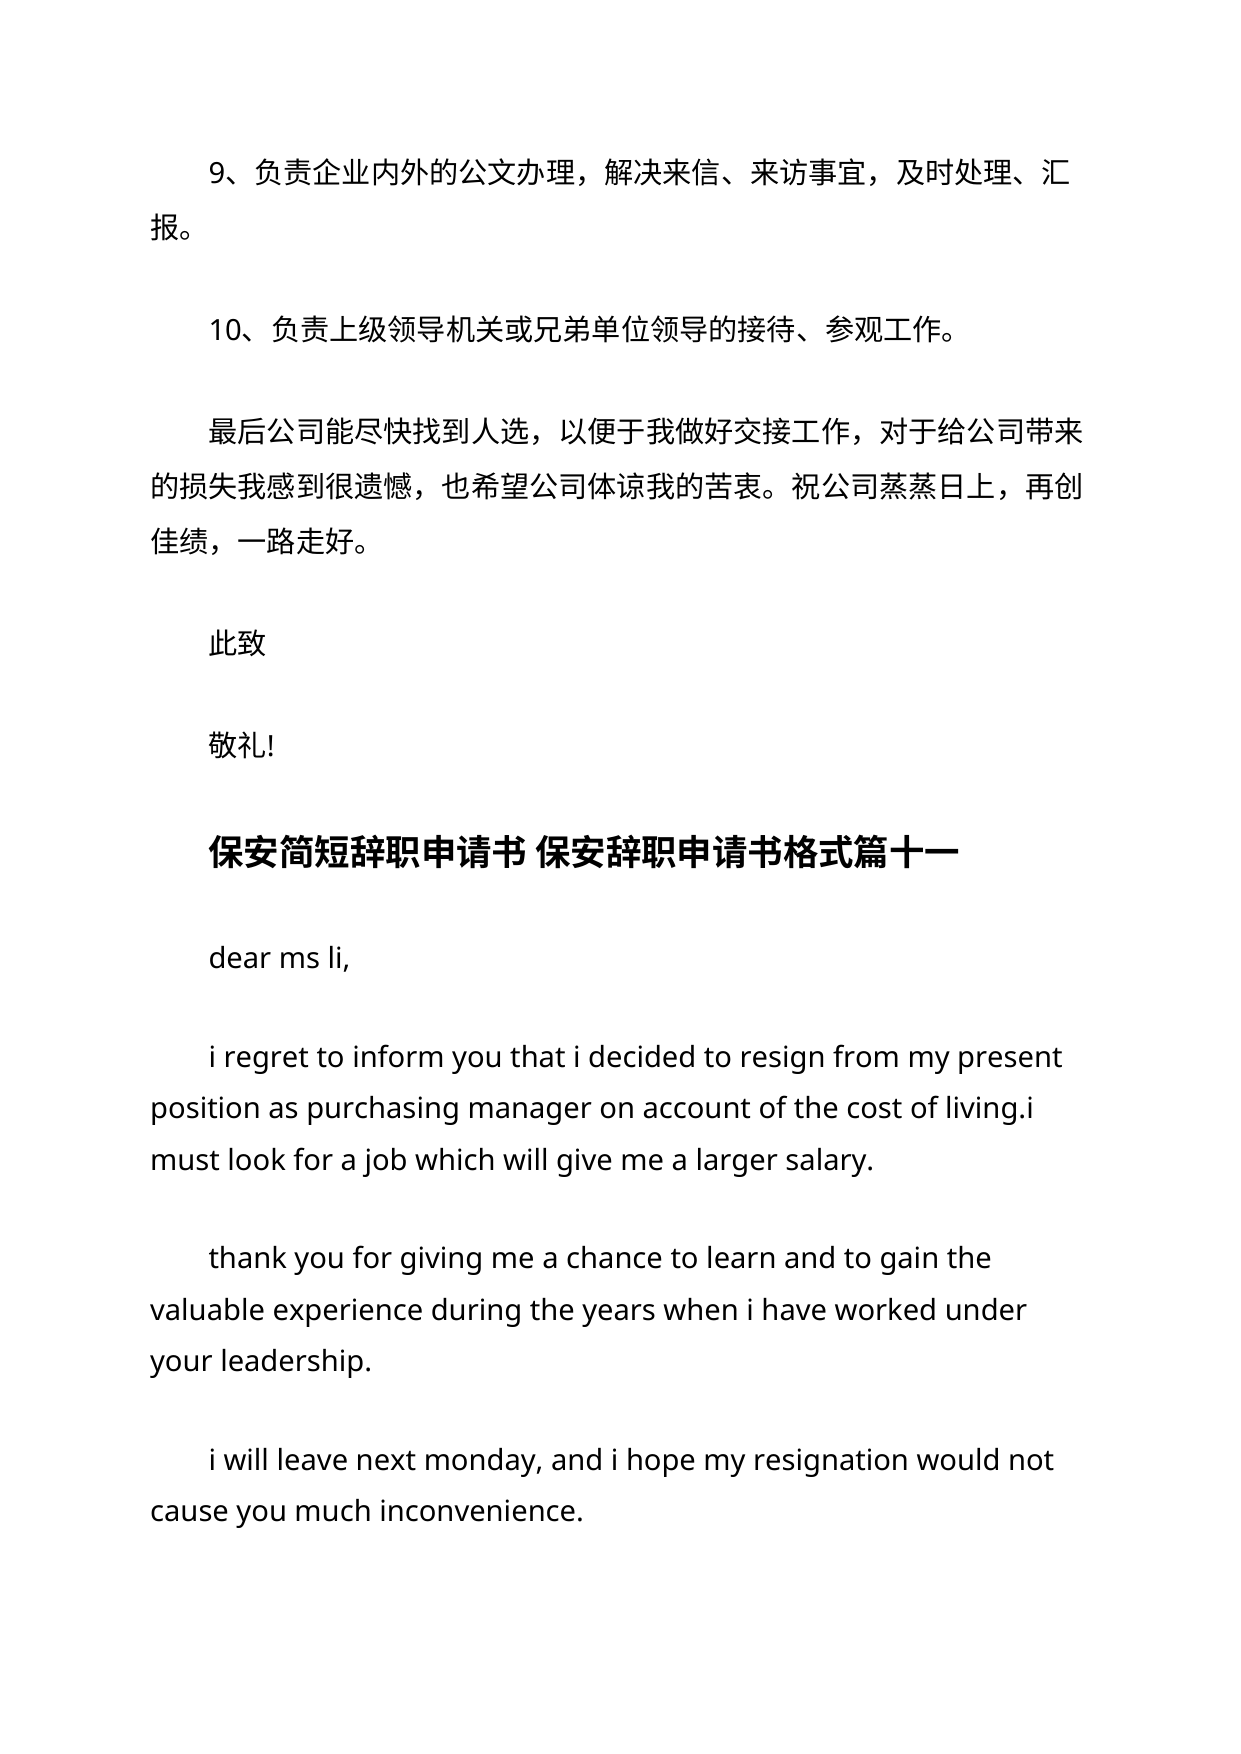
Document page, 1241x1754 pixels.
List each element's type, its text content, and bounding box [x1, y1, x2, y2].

text 此致 [150, 620, 1090, 663]
text 敬礼! [150, 722, 1090, 764]
text i will leave next monday, and i hope my resignation would not cause you much inconvenience. [150, 1439, 1090, 1530]
text 保安简短辞职申请书 保安辞职申请书格式篇十一 [150, 824, 1090, 875]
text i regret to inform you that i decided to resign from my present position as purchasing manager on account of the cost of living.i must look for a job which will give me a larger salary. [150, 1036, 1090, 1179]
text 9、负责企业内外的公文办理，解决来信、来访事宜，及时处理、汇报。 [150, 150, 1090, 247]
text thank you for giving me a chance to learn and to gain the valuable experience during the years when i have worked under your leadership. [150, 1237, 1090, 1380]
text 10、负责上级领导机关或兄弟单位领导的接待、参观工作。 [150, 307, 1090, 349]
text dear ms li, [150, 937, 1090, 977]
text 最后公司能尽快找到人选，以便于我做好交接工作，对于给公司带来的损失我感到很遗憾，也希望公司体谅我的苦衷。祝公司蒸蒸日上，再创佳绩，一路走好。 [150, 409, 1090, 561]
